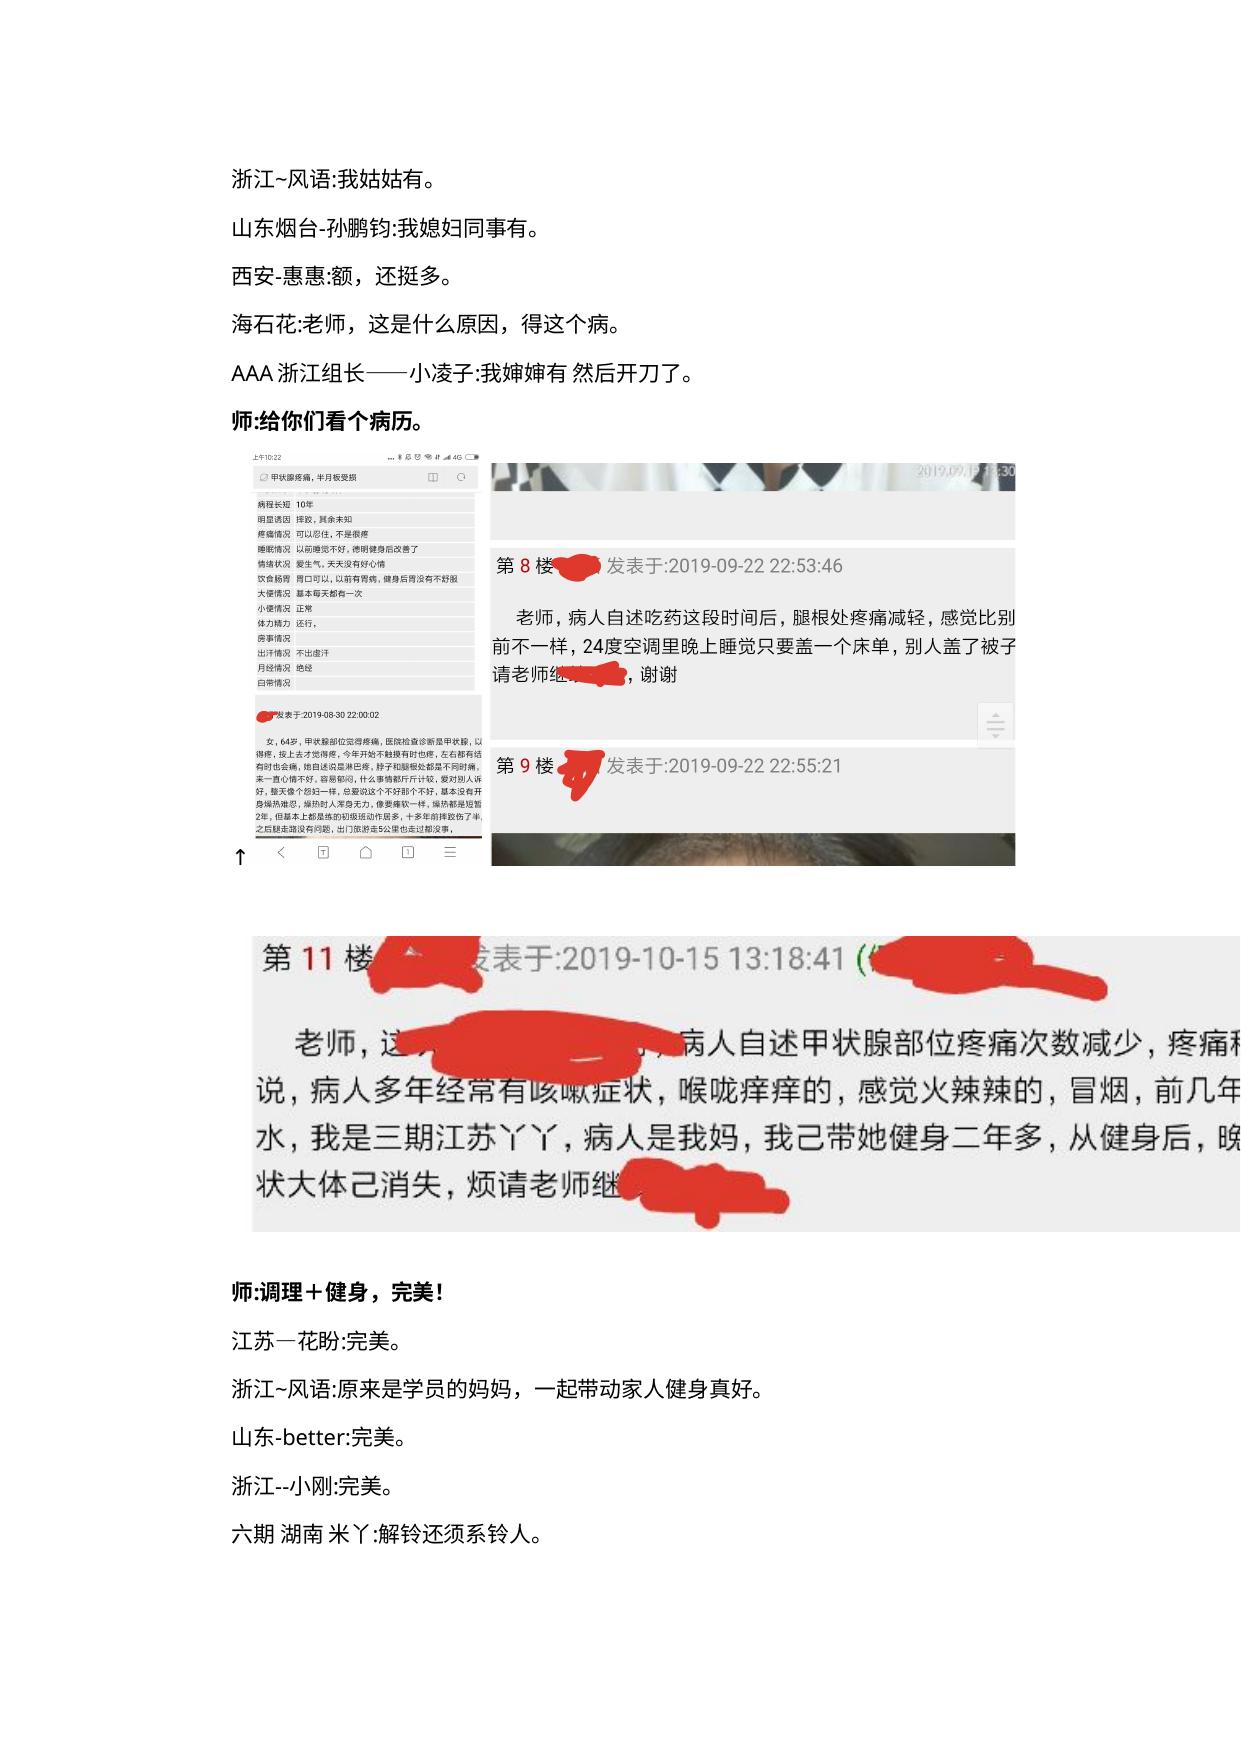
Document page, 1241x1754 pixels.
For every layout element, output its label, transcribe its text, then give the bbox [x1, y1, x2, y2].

text 浙江--小刚:完美。 [187, 1468, 1053, 1501]
text 师:调理＋健身，完美！ [187, 1275, 1053, 1308]
text 浙江~风语:原来是学员的妈妈，一起带动家人健身真好。 [187, 1372, 1053, 1404]
text 江苏—花盼:完美。 [187, 1323, 1053, 1356]
text 六期 湖南 米丫:解铃还须系铃人。 [187, 1517, 1053, 1549]
text 师:给你们看个病历。 [187, 404, 1053, 436]
text 山东烟台-孙鹏钧:我媳妇同事有。 [187, 210, 1053, 243]
text 山东-better:完美。 [187, 1420, 1053, 1453]
text 西安-惠惠:额，还挺多。 [187, 259, 1053, 291]
text 浙江~风语:我姑姑有。 [187, 162, 1053, 194]
text AAA浙江组长——小凌子:我婶婶有 然后开刀了。 [187, 355, 1053, 388]
picture [231, 936, 1241, 1232]
text 海石花:老师，这是什么原因，得这个病。 [187, 307, 1053, 339]
picture [249, 452, 1016, 866]
